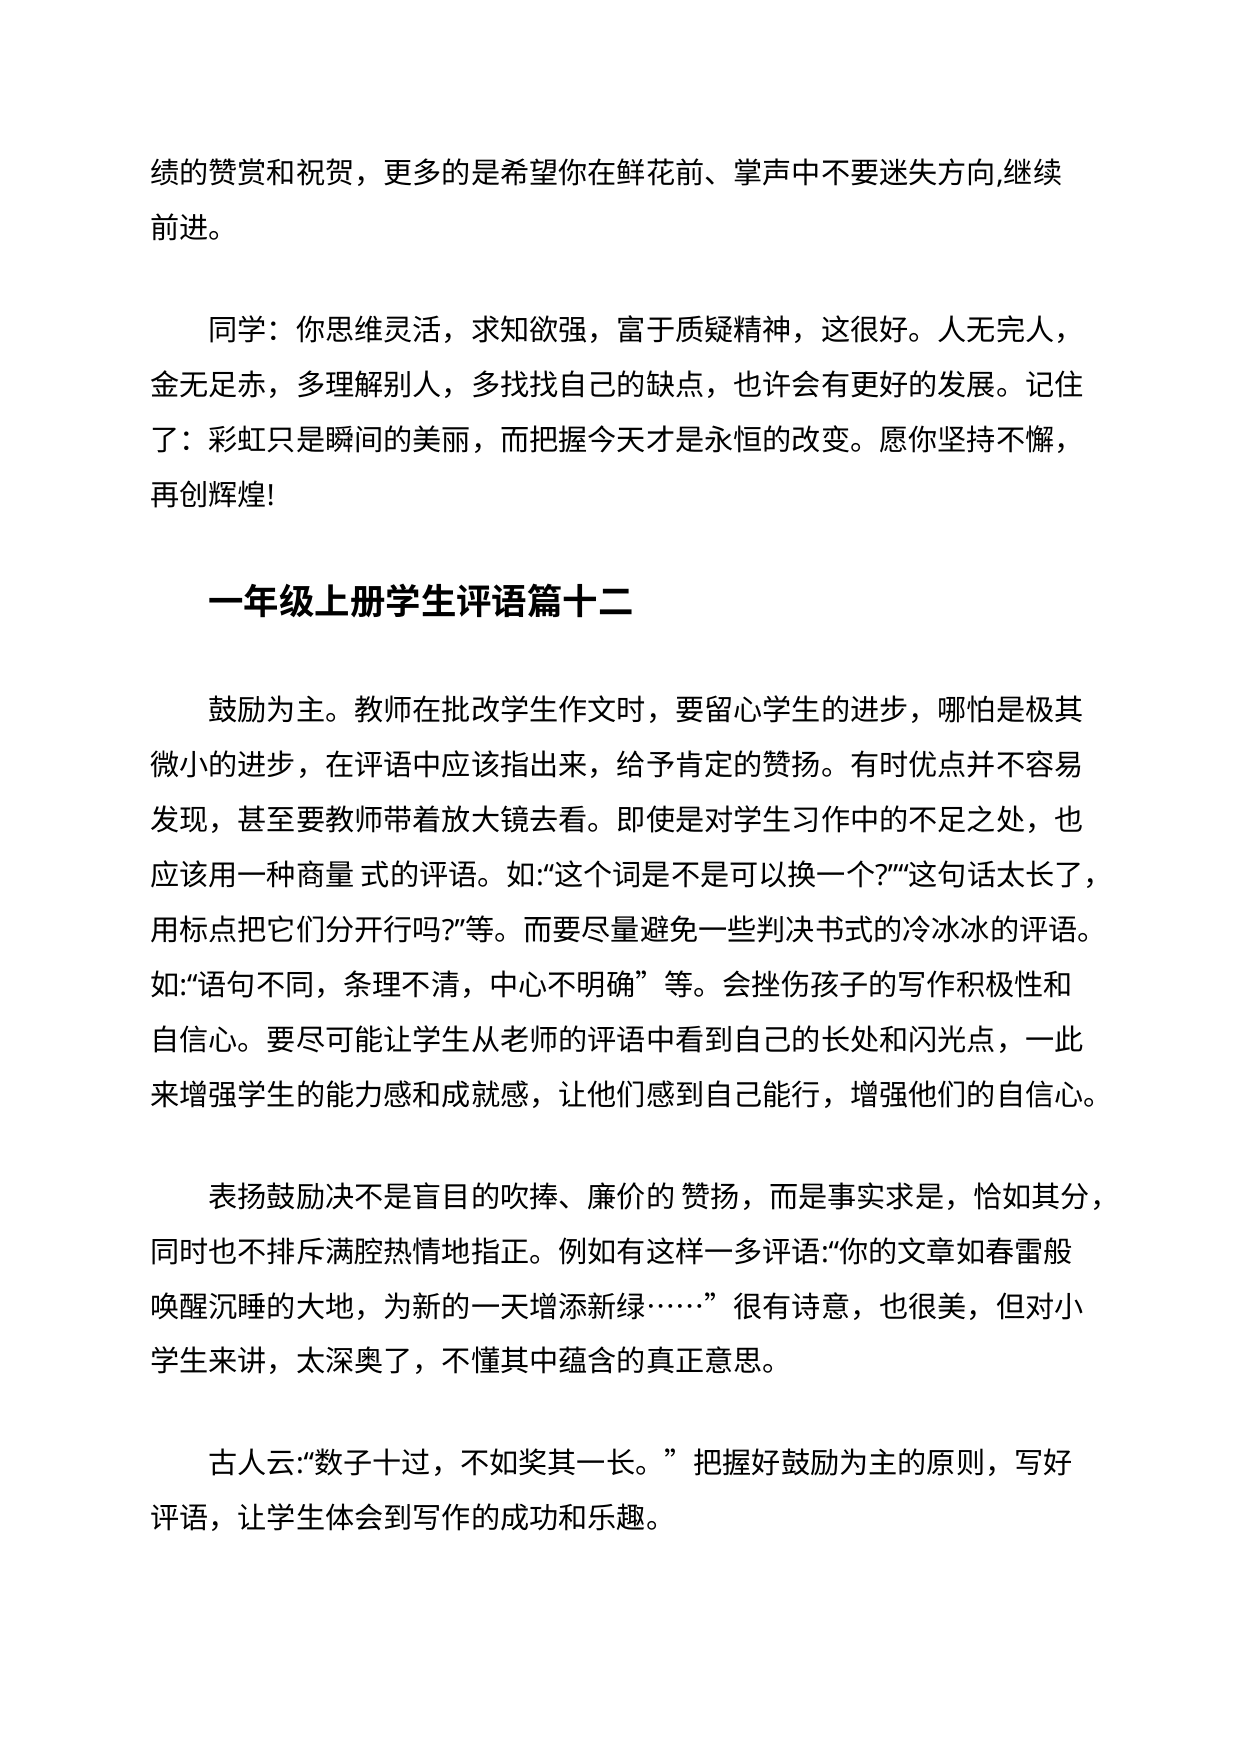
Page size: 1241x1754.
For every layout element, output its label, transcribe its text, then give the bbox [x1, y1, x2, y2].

text 同学：你思维灵活，求知欲强，富于质疑精神，这很好。人无完人，金无足赤，多理解别人，多找找自己的缺点，也许会有更好的发展。记住了：彩虹只是瞬间的美丽，而把握今天才是永恒的改变。愿你坚持不懈，再创辉煌! [150, 307, 1090, 514]
text 表扬鼓励决不是盲目的吹捧、廉价的 赞扬，而是事实求是，恰如其分，同时也不排斥满腔热情地指正。例如有这样一多评语:“你的文章如春雷般唤醒沉睡的大地，为新的一天增添新绿……”很有诗意，也很美，但对小学生来讲，太深奥了，不懂其中蕴含的真正意思。 [150, 1173, 1090, 1380]
text 古人云:“数子十过，不如奖其一长。”把握好鼓励为主的原则，写好评语，让学生体会到写作的成功和乐趣。 [150, 1440, 1090, 1537]
text 一年级上册学生评语篇十二 [150, 573, 1090, 625]
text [150, 150, 1090, 247]
text 鼓励为主。教师在批改学生作文时，要留心学生的进步，哪怕是极其微小的进步，在评语中应该指出来，给予肯定的赞扬。有时优点并不容易发现，甚至要教师带着放大镜去看。即使是对学生习作中的不足之处，也应该用一种商量 式的评语。如:“这个词是不是可以换一个?”“这句话太长了，用标点把它们分开行吗?”等。而要尽量避免一些判决书式的冷冰冰的评语。如:“语句不同，条理不清，中心不明确”等。会挫伤孩子的写作积极性和自信心。要尽可能让学生从老师的评语中看到自己的长处和闪光点，一此来增强学生的能力感和成就感，让他们感到自己能行，增强他们的自信心。 [150, 687, 1090, 1114]
